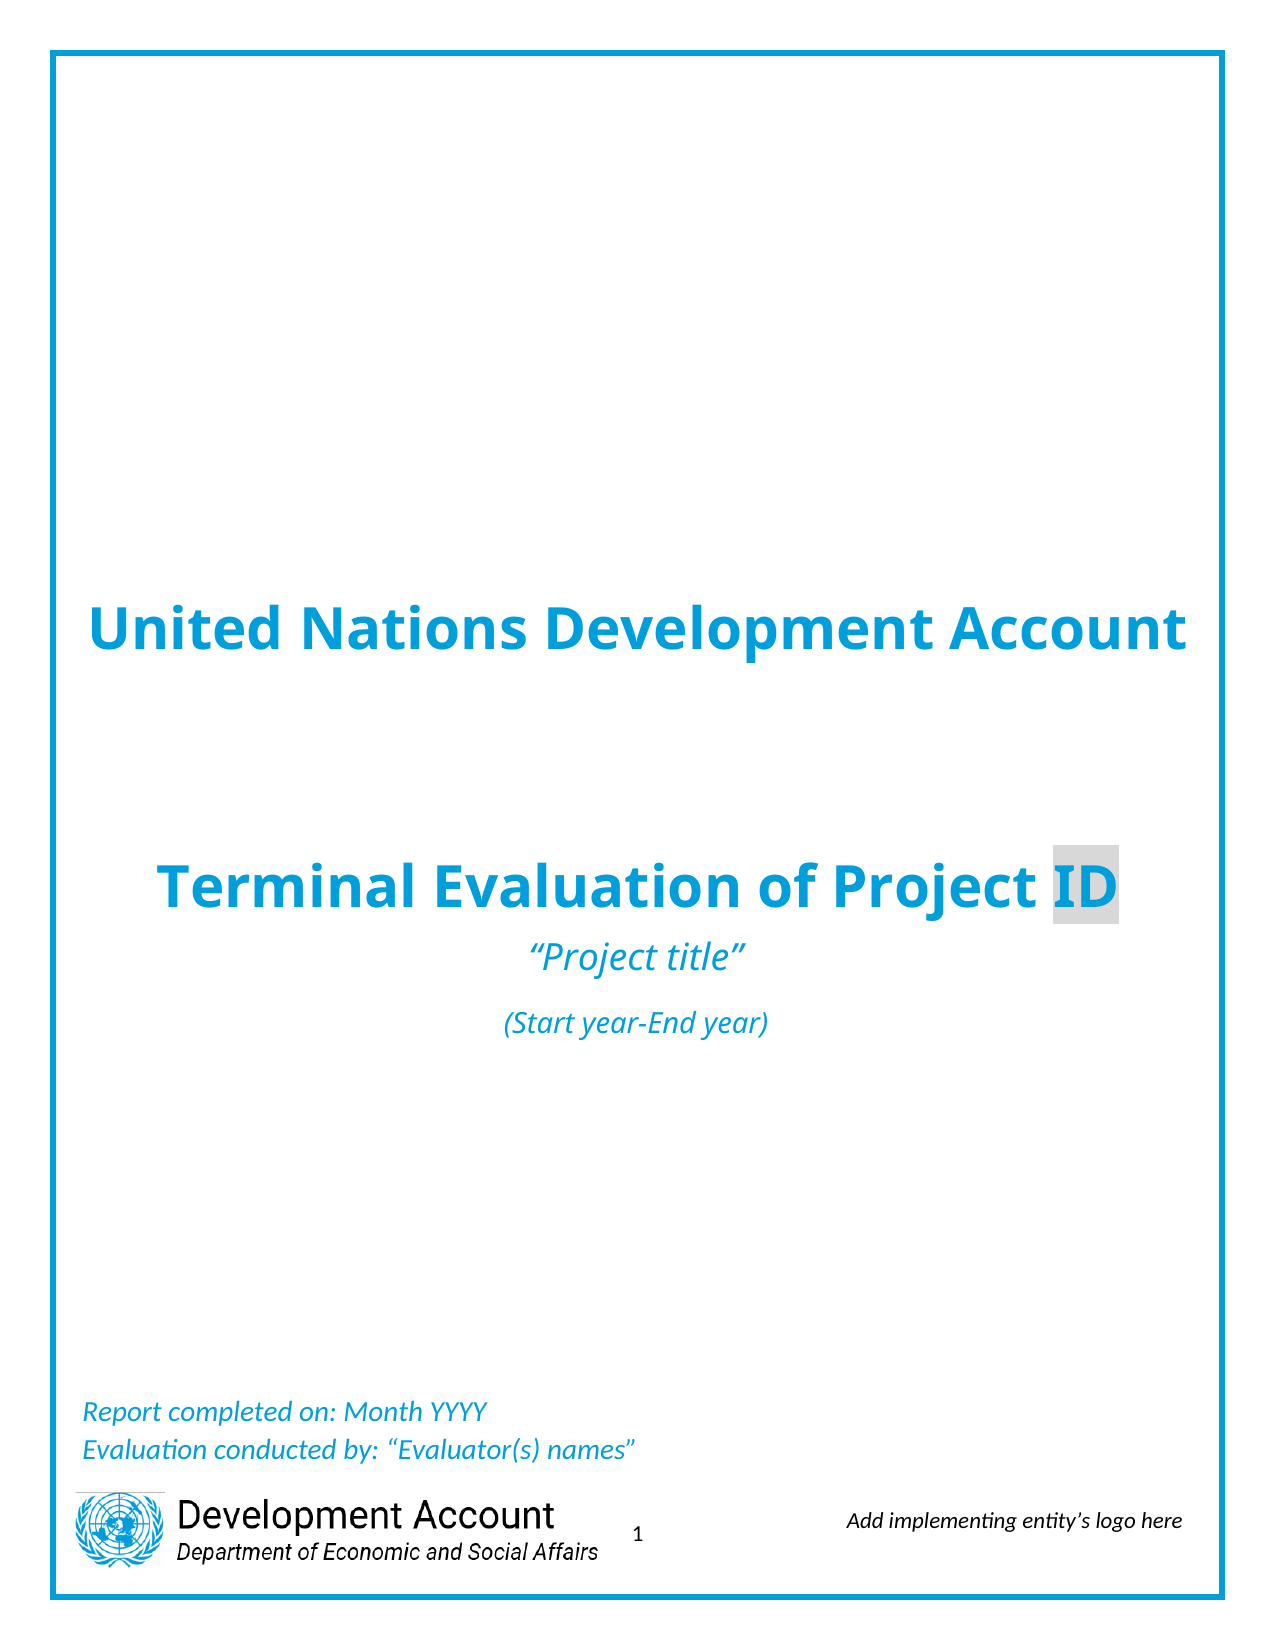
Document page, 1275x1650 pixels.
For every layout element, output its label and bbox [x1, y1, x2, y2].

picture [94, 1536, 101, 1542]
picture [75, 1479, 620, 1579]
picture [116, 1520, 122, 1528]
